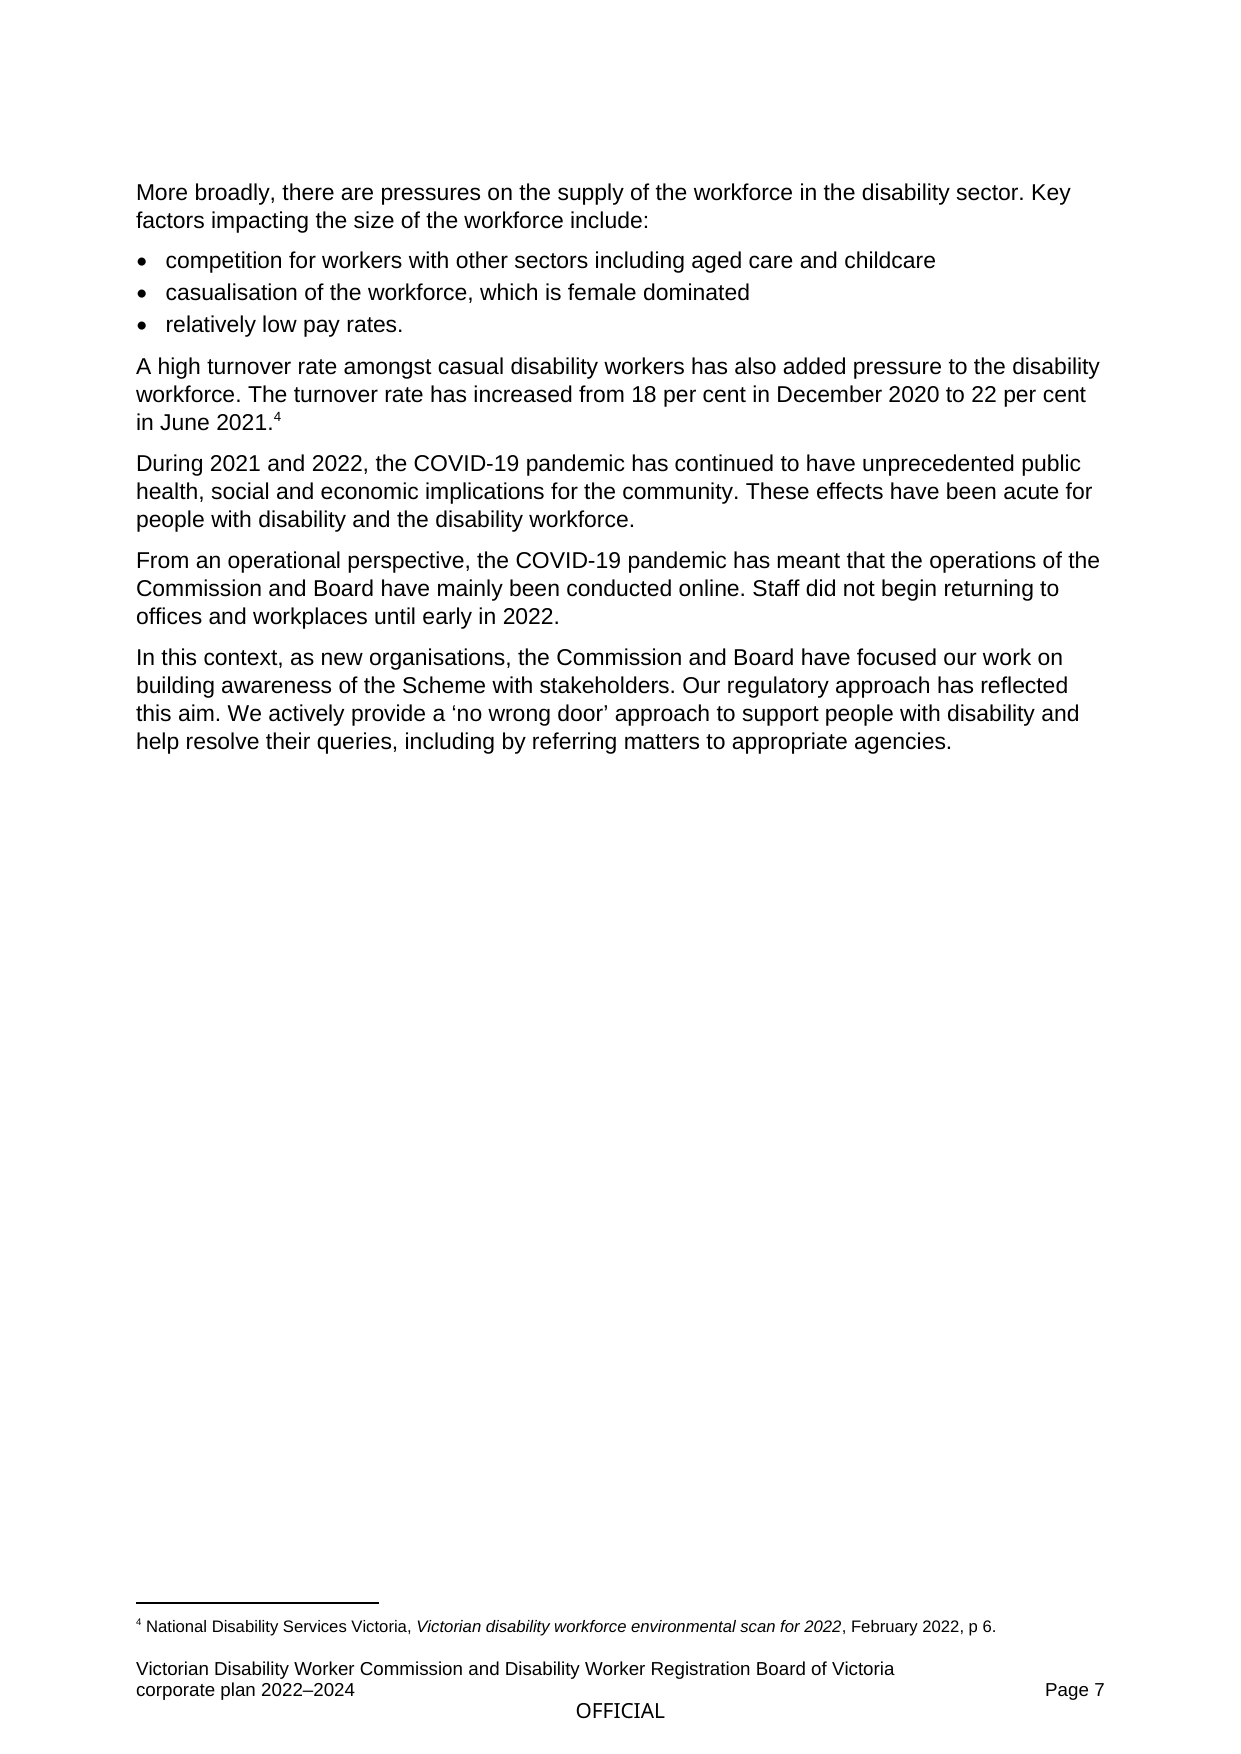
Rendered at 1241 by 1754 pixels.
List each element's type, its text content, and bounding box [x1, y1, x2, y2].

text In this context, as new organisations, the Commission and Board have focused our work on building awareness of the Scheme with stakeholders. Our regulatory approach has reflected this aim. We actively provide a ‘no wrong door’ approach to support people with disability and help resolve their queries, including by referring matters to appropriate agencies. [136, 642, 1104, 754]
text relatively low pay rates. [136, 311, 1104, 339]
text From an operational perspective, the COVID-19 pandemic has meant that the operations of the Commission and Board have mainly been conducted online. Staff did not begin returning to offices and workplaces until early in 2022. [136, 545, 1104, 629]
text During 2021 and 2022, the COVID-19 pandemic has continued to have unprecedented public health, social and economic implications for the community. These effects have been acute for people with disability and the disability workforce. [136, 448, 1104, 532]
text competition for workers with other sectors including aged care and childcare [136, 246, 1104, 274]
text More broadly, there are pressures on the supply of the workforce in the disability sector. Key factors impacting the size of the workforce include: [136, 177, 1104, 233]
text casualisation of the workforce, which is female dominated [136, 278, 1104, 306]
text A high turnover rate amongst casual disability workers has also added pressure to the disability workforce. The turnover rate has increased from 18 per cent in December 2020 to 22 per cent in June 2021. [136, 351, 1104, 436]
